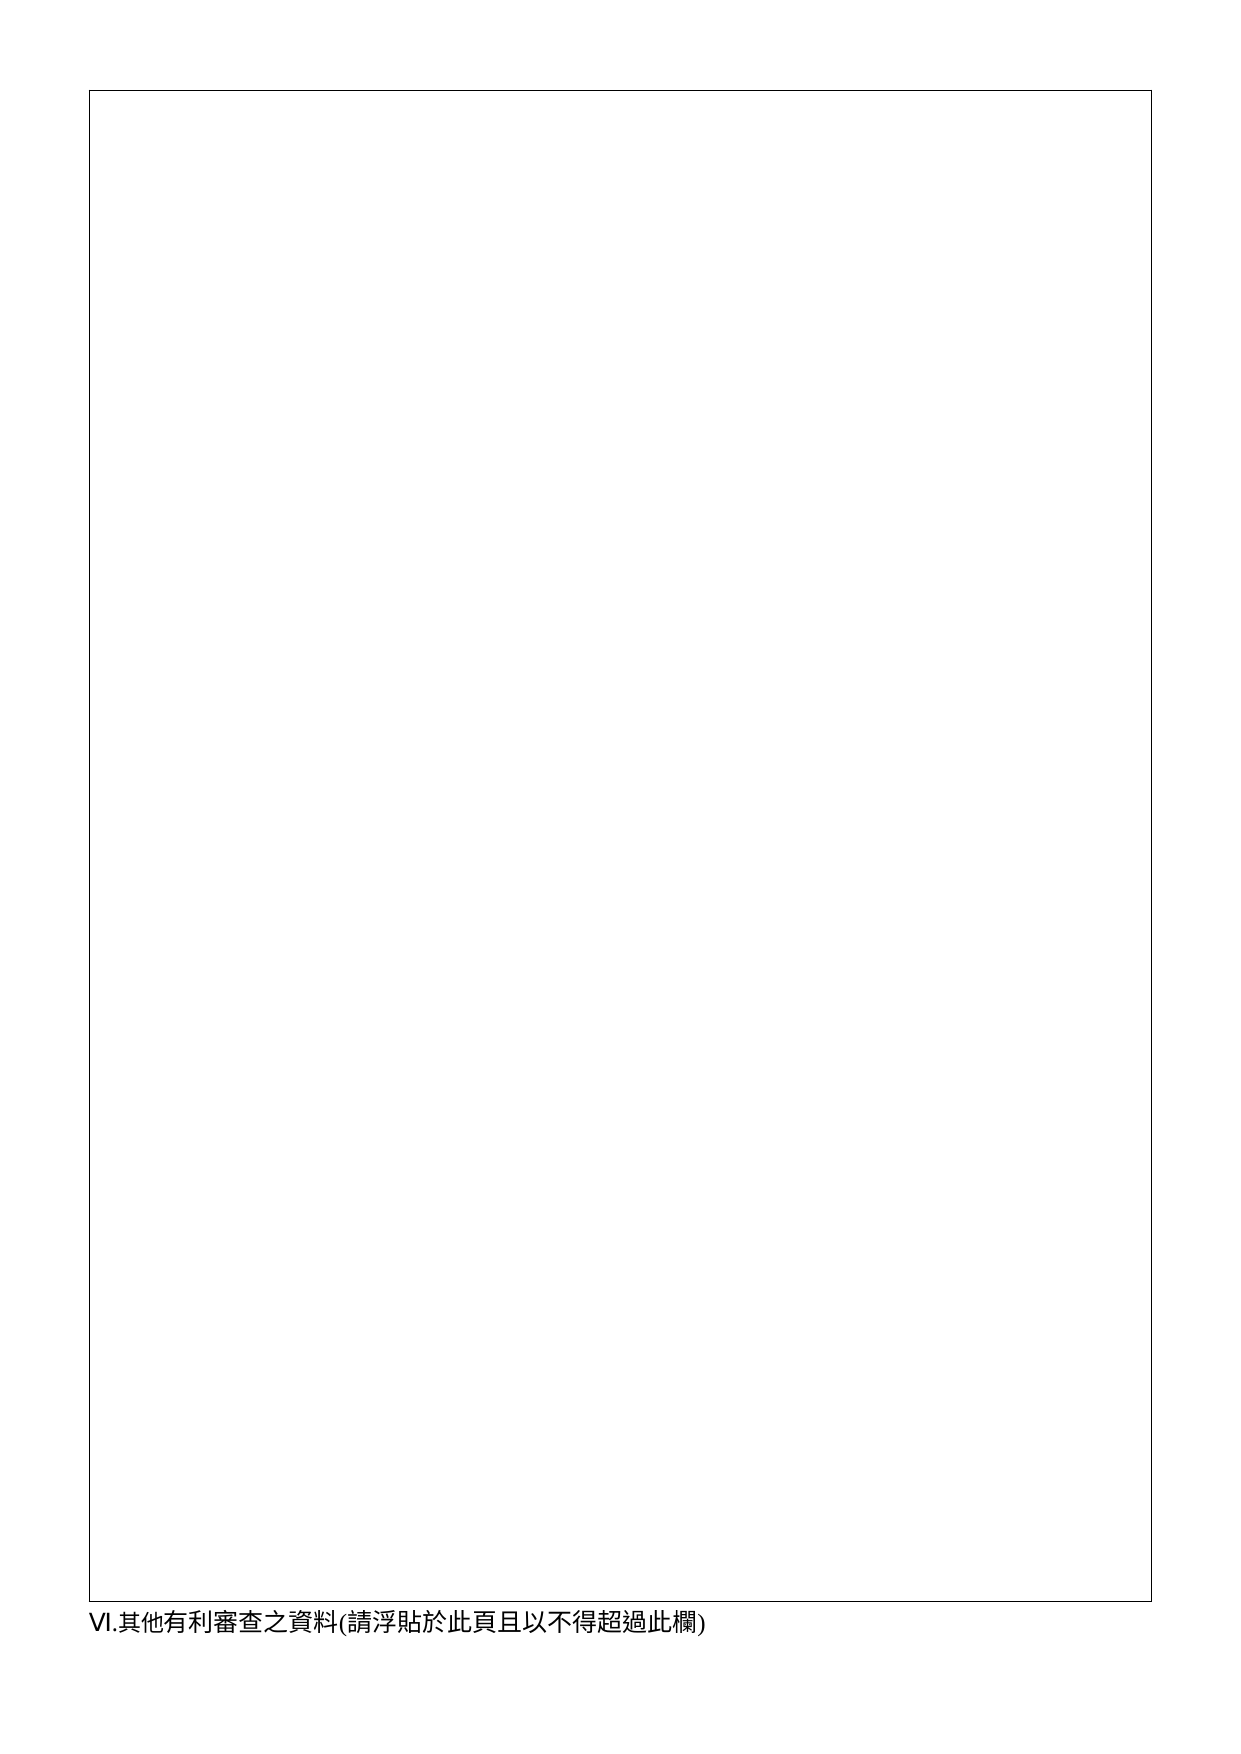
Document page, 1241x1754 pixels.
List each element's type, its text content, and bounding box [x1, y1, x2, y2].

table_header [90, 91, 1151, 1601]
text Ⅵ.其他有利審查之資料(請浮貼於此頁且以不得超過此欄) [89, 1602, 1152, 1640]
